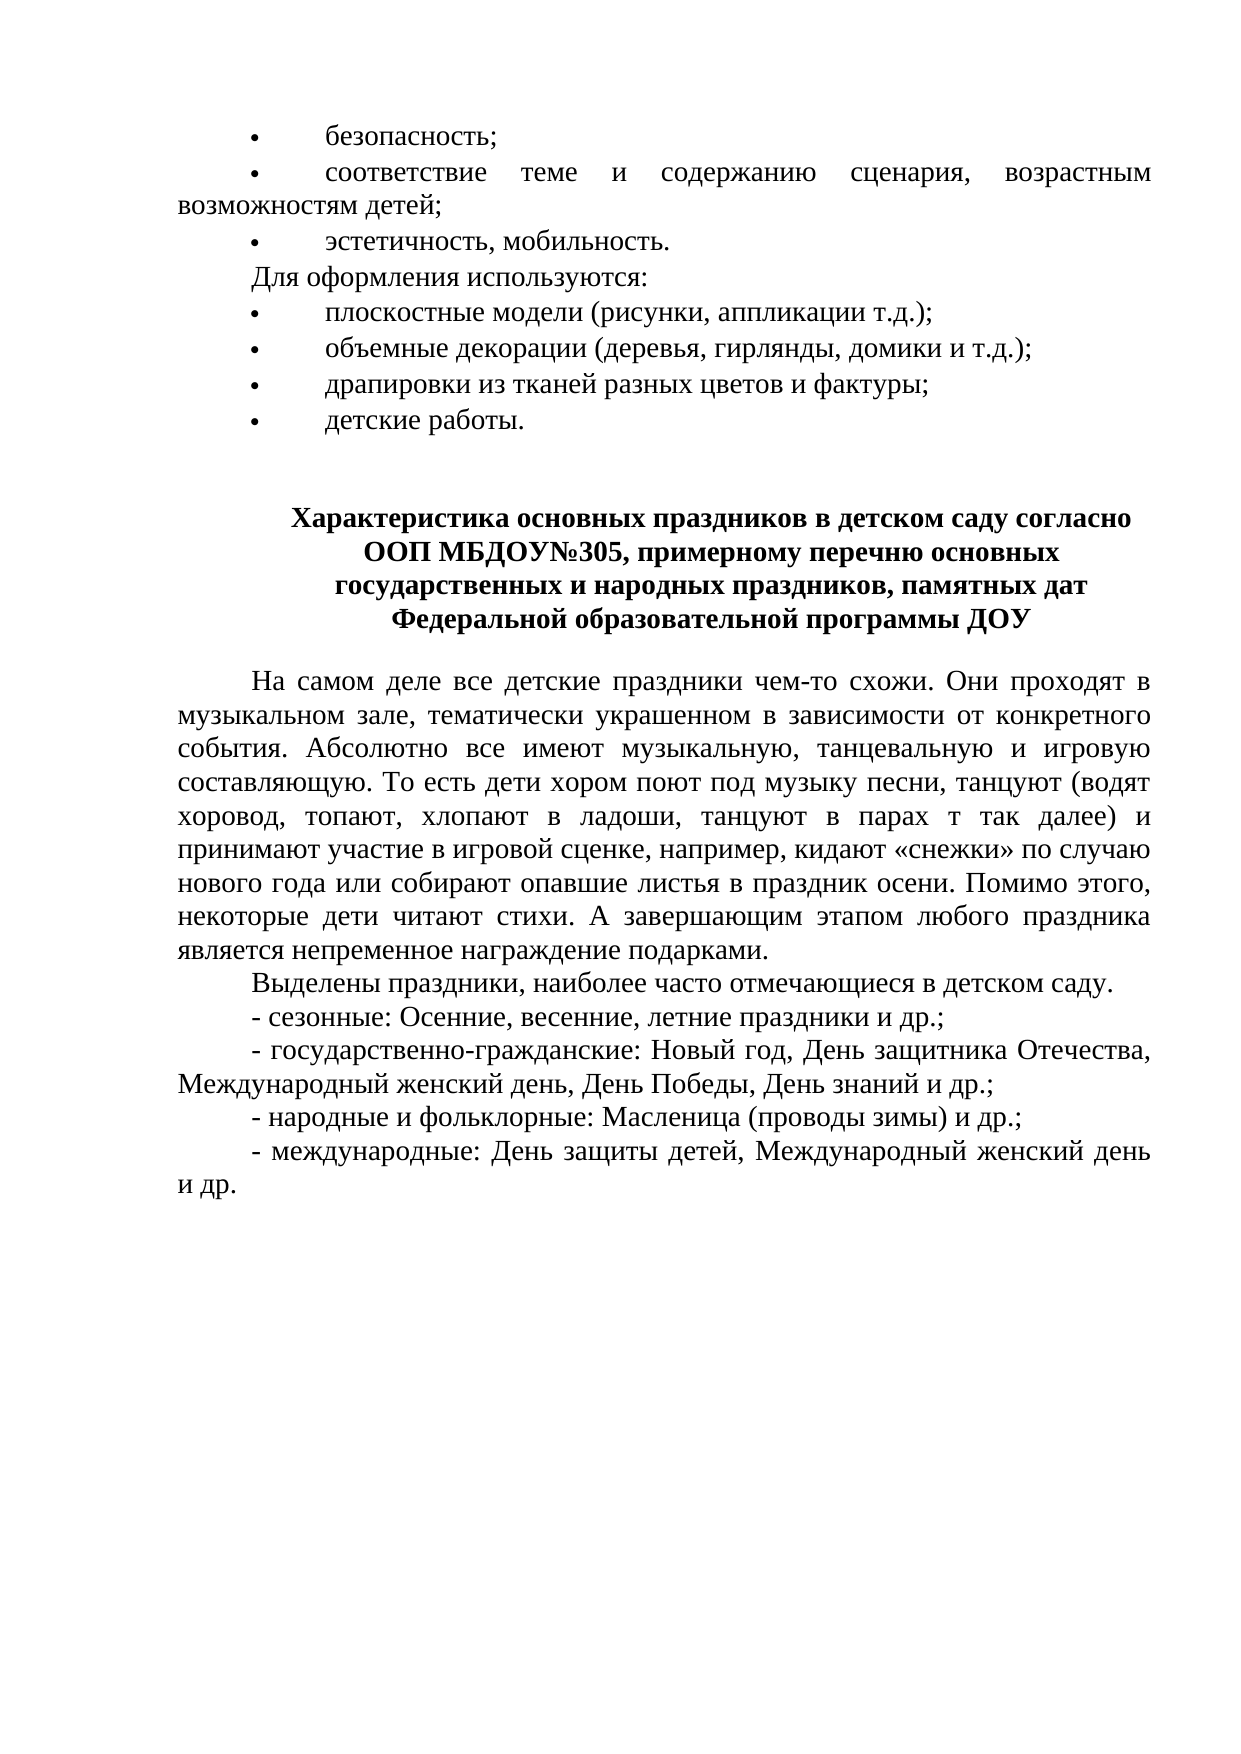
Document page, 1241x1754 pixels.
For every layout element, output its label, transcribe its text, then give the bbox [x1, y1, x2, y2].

list соответствие теме и содержанию сценария, возрастным возможностям детей; [177, 154, 1152, 221]
list объемные декорации (деревья, гирлянды, домики и т.д.); [177, 330, 1152, 364]
list безопасность; [177, 118, 1152, 152]
text - международные: День защиты детей, Международный женский день и др. [177, 1133, 1152, 1200]
text На самом деле все детские праздники чем-то схожи. Они проходят в музыкальном зале, тематически украшенном в зависимости от конкретного события. Абсолютно все имеют музыкальную, танцевальную и игровую составляющую. То есть дети хором поют под музыку песни, танцуют (водят хоровод, топают, хлопают в ладоши, танцуют в парах т так далее) и принимают участие в игровой сценке, например, кидают «снежки» по случаю нового года или собирают опавшие листья в праздник осени. Помимо этого, некоторые дети читают стихи. А завершающим этапом любого праздника является непременное награждение подарками. [177, 663, 1152, 965]
list детские работы. [177, 402, 1152, 435]
text Для оформления используются: [177, 259, 1152, 292]
list драпировки из тканей разных цветов и фактуры; [177, 366, 1152, 399]
text Характеристика основных праздников в детском саду согласно ООП МБДОУ№305, примерному перечню основных государственных и народных праздников, памятных дат Федеральной образовательной программы ДОУ [271, 500, 1152, 634]
list плоскостные модели (рисунки, аппликации т.д.); [177, 294, 1152, 328]
text Выделены праздники, наиболее часто отмечающиеся в детском саду. [177, 965, 1152, 999]
text - народные и фольклорные: Масленица (проводы зимы) и др.; [177, 1099, 1152, 1133]
list эстетичность, мобильность. [177, 223, 1152, 257]
text - государственно-гражданские: Новый год, День защитника Отечества, Международный женский день, День Победы, День знаний и др.; [177, 1032, 1152, 1099]
text - сезонные: Осенние, весенние, летние праздники и др.; [177, 999, 1152, 1032]
